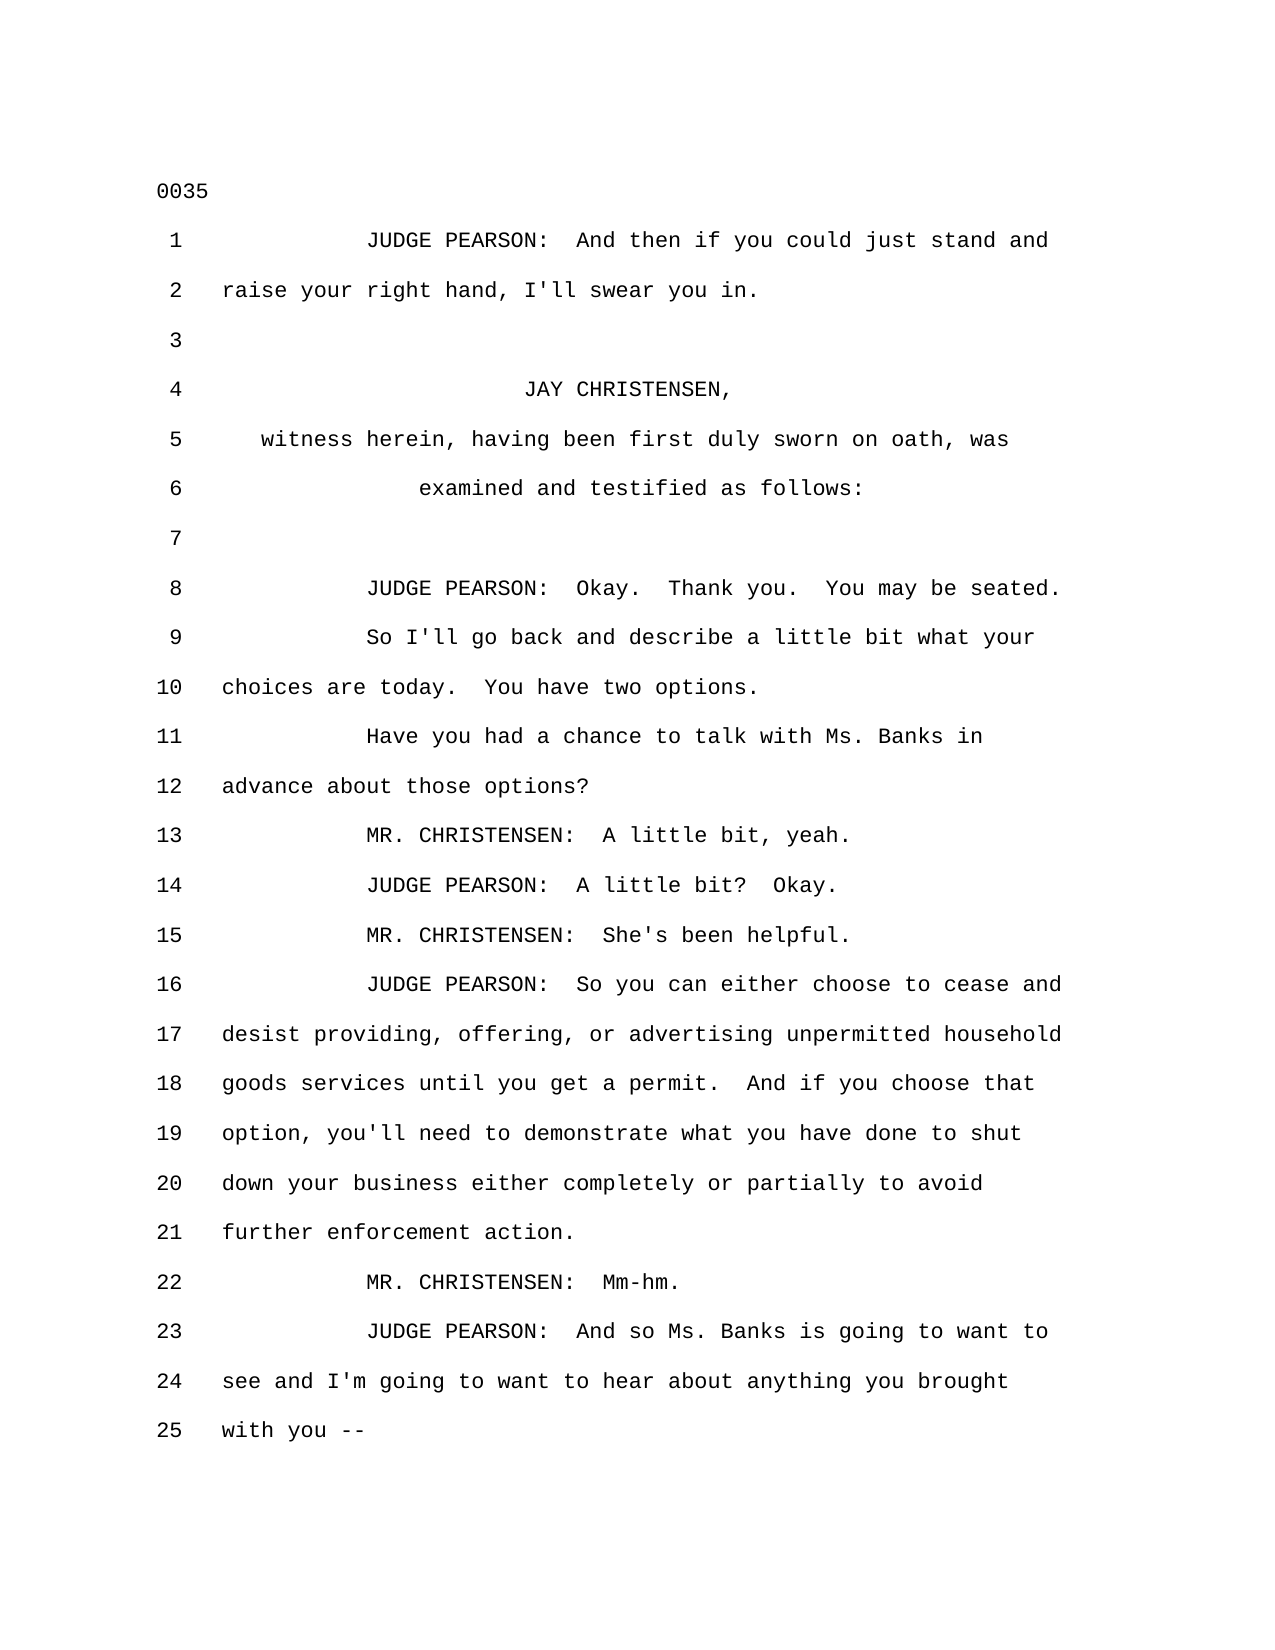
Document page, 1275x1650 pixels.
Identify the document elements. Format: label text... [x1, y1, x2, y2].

text 21 further enforcement action. [156, 1221, 1119, 1246]
text 7 [156, 527, 1119, 552]
text 13 MR. CHRISTENSEN: A little bit, yeah. [156, 824, 1119, 849]
text 8 JUDGE PEARSON: Okay. Thank you. You may be seated. [156, 577, 1119, 601]
text 23 JUDGE PEARSON: And so Ms. Banks is going to want to [156, 1320, 1119, 1345]
text 9 So I'll go back and describe a little bit what your [156, 626, 1119, 651]
text 18 goods services until you get a permit. And if you choose that [156, 1072, 1119, 1097]
text 15 MR. CHRISTENSEN: She's been helpful. [156, 924, 1119, 948]
text 6 examined and testified as follows: [156, 477, 1119, 502]
text 3 [156, 329, 1119, 353]
text 16 JUDGE PEARSON: So you can either choose to cease and [156, 973, 1119, 998]
text 19 option, you'll need to demonstrate what you have done to shut [156, 1122, 1119, 1147]
text 11 Have you had a chance to talk with Ms. Banks in [156, 725, 1119, 750]
text 22 MR. CHRISTENSEN: Mm-hm. [156, 1271, 1119, 1296]
text 5 witness herein, having been first duly sworn on oath, was [156, 428, 1119, 453]
text 14 JUDGE PEARSON: A little bit? Okay. [156, 874, 1119, 899]
text 4 JAY CHRISTENSEN, [156, 378, 1119, 403]
text 25 with you -- [156, 1419, 1119, 1444]
text 17 desist providing, offering, or advertising unpermitted household [156, 1023, 1119, 1048]
text 10 choices are today. You have two options. [156, 676, 1119, 701]
text 2 raise your right hand, I'll swear you in. [156, 279, 1119, 304]
text 1 JUDGE PEARSON: And then if you could just stand and [156, 229, 1119, 254]
text 24 see and I'm going to want to hear about anything you brought [156, 1370, 1119, 1395]
text 12 advance about those options? [156, 775, 1119, 800]
text 20 down your business either completely or partially to avoid [156, 1172, 1119, 1196]
text 0035 [156, 180, 1119, 205]
